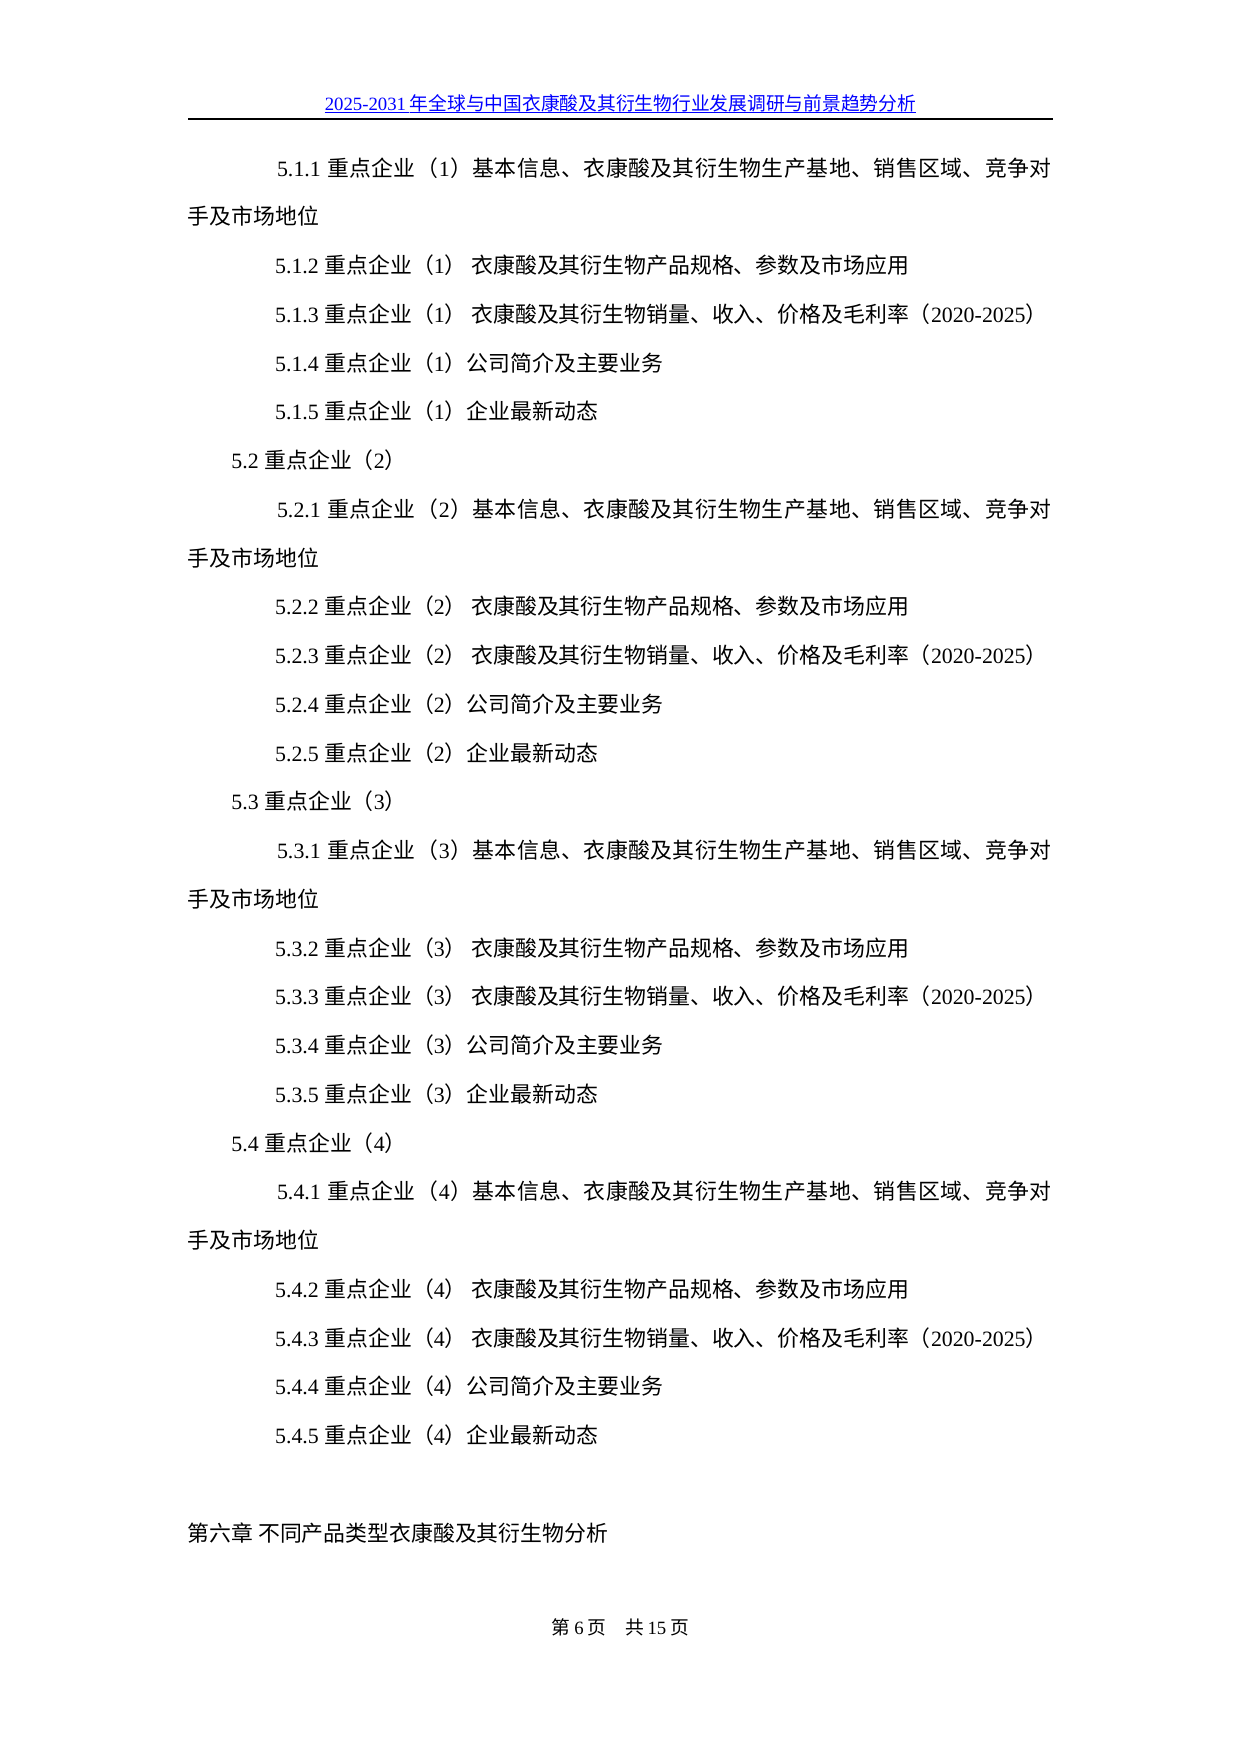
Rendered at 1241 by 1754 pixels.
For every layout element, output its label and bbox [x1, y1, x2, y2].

text [187, 150, 1053, 1548]
